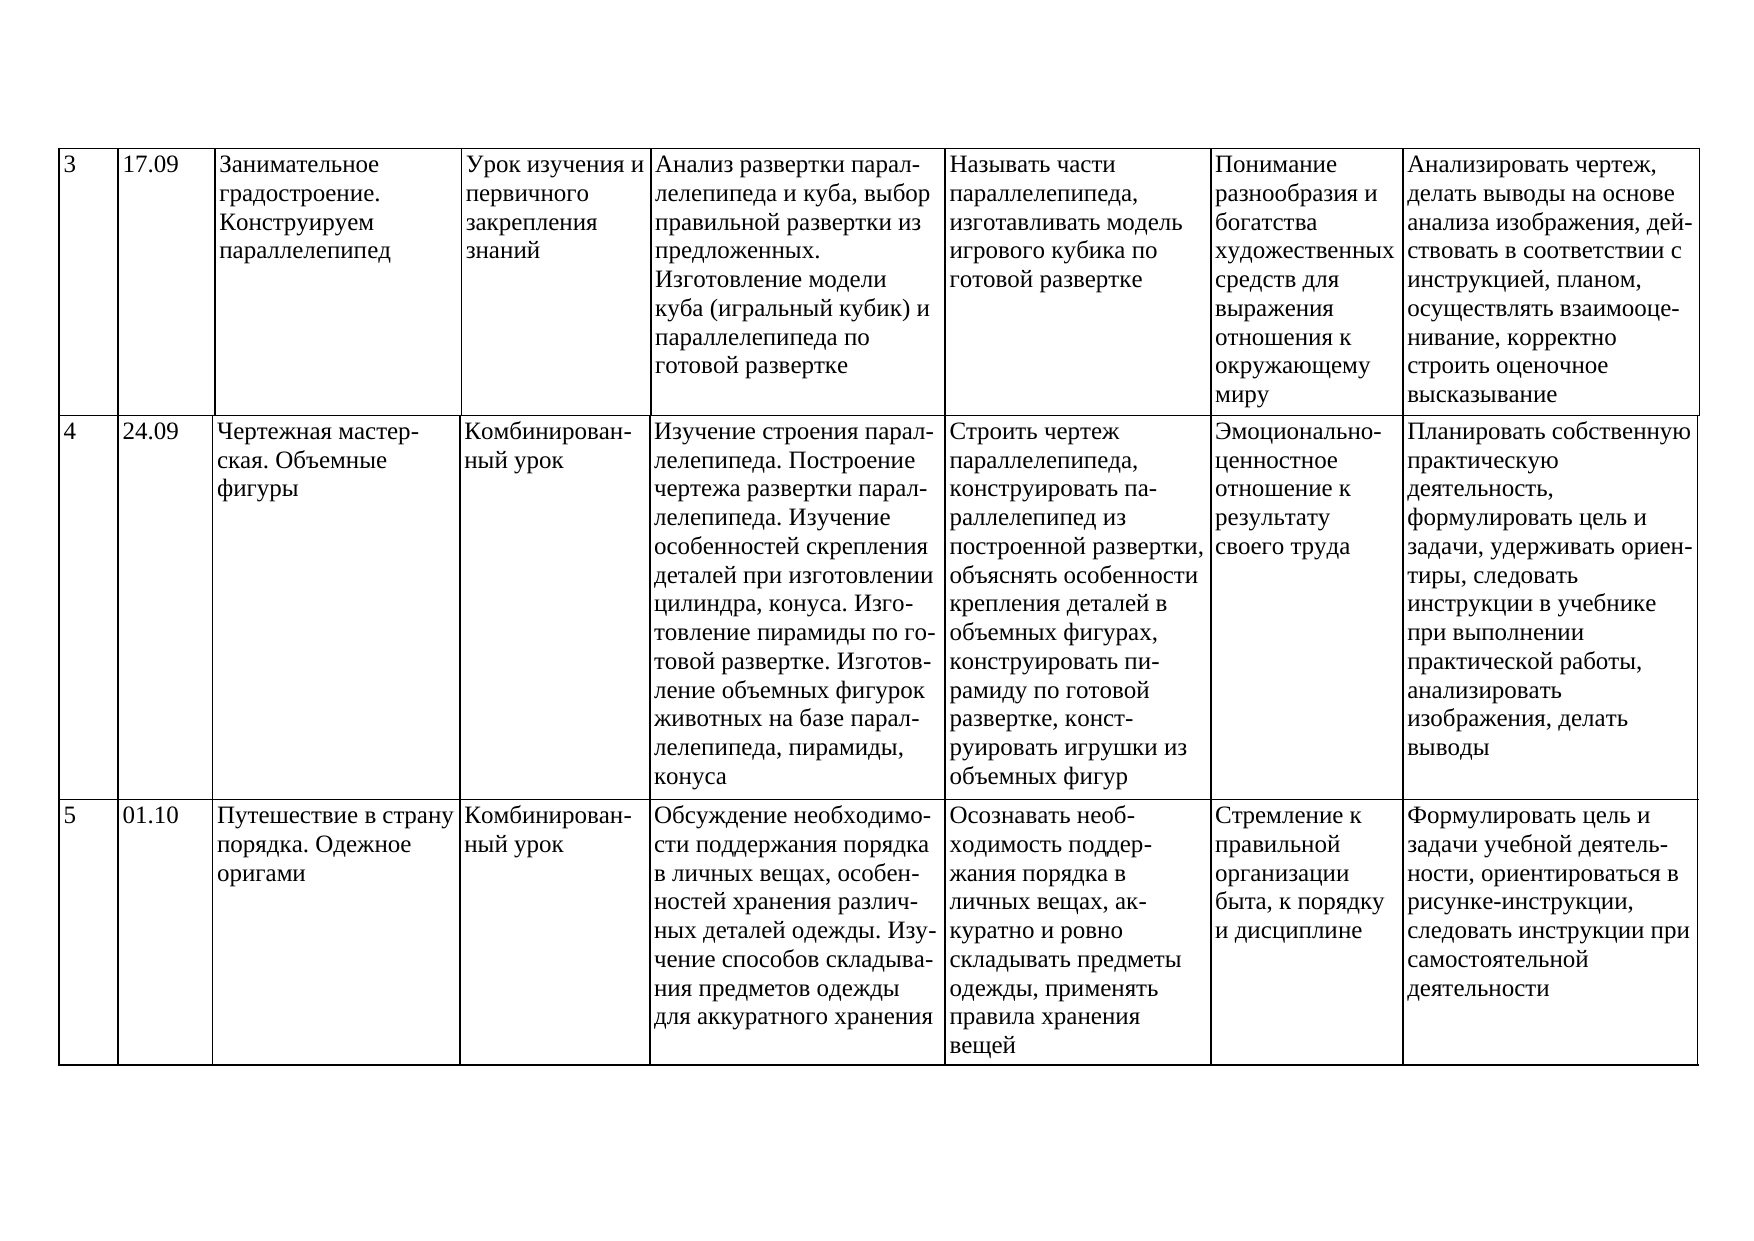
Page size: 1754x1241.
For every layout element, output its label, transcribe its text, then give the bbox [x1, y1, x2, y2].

table_cell Занимательное градостроение. Конструируем параллелепипед [216, 149, 461, 414]
table_cell 5 [60, 800, 117, 1064]
table_cell Планировать собственную практическую деятельность, формулировать цель и задачи, удерживать ориентиры, следовать инструкции в учебнике при выполнении практической работы, анализировать изображения, делать выводы [1404, 416, 1697, 799]
table_cell 3 [60, 149, 117, 414]
table_cell Изучение строения параллелепипеда. Построение чертежа развертки параллелепипеда. Изучение особенностей скрепления деталей при изготовлении цилиндра, конуса. Изготовление пирамиды по готовой развертке. Изготовление объемных фигурок животных на базе параллелепипеда, пирамиды, конуса [651, 416, 944, 799]
table_cell Анализ развертки параллелепипеда и куба, выбор правильной развертки из предложенных. Изготовление модели куба (игральный кубик) и параллелепипеда по готовой развертке [652, 149, 944, 414]
table_cell 17.09 [119, 149, 214, 414]
table_cell Комбинированный урок [461, 416, 649, 799]
table_cell Урок изучения и первичного закрепления знаний [462, 149, 650, 414]
table_cell Эмоционально-ценностное отношение к результату своего труда [1212, 416, 1402, 799]
table_cell Понимание разнообразия и богатства художественных средств для выражения отношения к окружающему миру [1212, 149, 1402, 414]
table_cell Анализировать чертеж, делать выводы на основе анализа изображения, действовать в соответствии с инструкцией, планом, осуществлять взаимооценивание, корректно строить оценочное высказывание [1404, 149, 1699, 414]
table_cell Путешествие в страну порядка. Одежное оригами [213, 800, 459, 1064]
table_cell Называть части параллелепипеда, изготавливать модель игрового кубика по готовой развертке [946, 149, 1210, 414]
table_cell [461, 800, 649, 1064]
table_cell Чертежная мастерская. Объемные фигуры [213, 416, 459, 799]
table_cell Осознавать необходимость поддержания порядка в личных вещах, аккуратно и ровно складывать предметы одежды, применять правила хранения вещей [946, 800, 1210, 1064]
table_cell Обсуждение необходимости поддержания порядка в личных вещах, особенностей хранения различных деталей одежды. Изучение способов складывания предметов одежды для аккуратного хранения [651, 800, 944, 1064]
table_cell 24.09 [119, 416, 212, 799]
table_cell Строить чертеж параллелепипеда, конструировать параллелепипед из построенной развертки, объяснять особенности крепления деталей в объемных фигурах, конструировать пирамиду по готовой развертке, конструировать игрушки из объемных фигур [946, 416, 1210, 799]
table_cell 01.10 [119, 800, 212, 1064]
table_cell Формулировать цель и задачи учебной деятельности, ориентироваться в рисунке-инструкции, следовать инструкции при самостоятельной деятельности [1404, 800, 1697, 1064]
table_cell 4 [60, 416, 117, 799]
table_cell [1212, 800, 1402, 1064]
